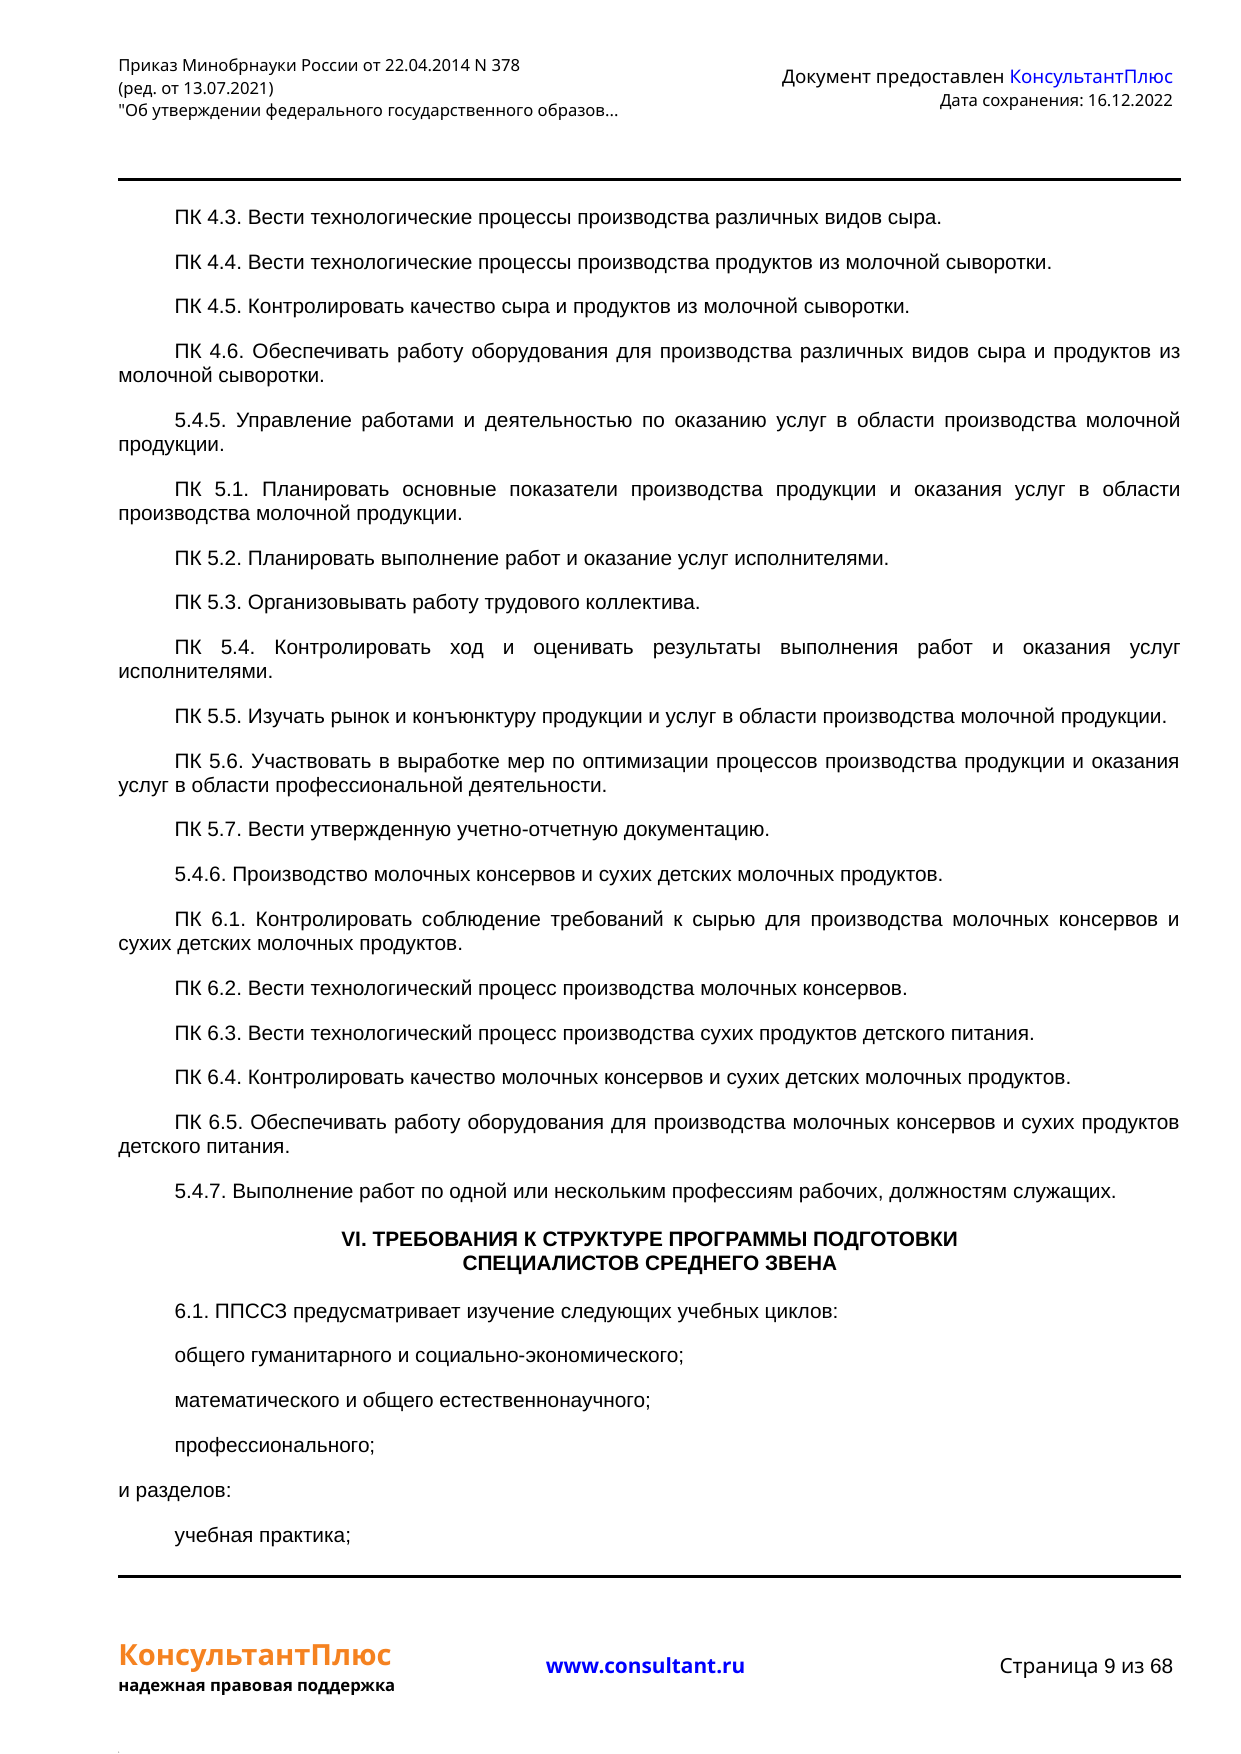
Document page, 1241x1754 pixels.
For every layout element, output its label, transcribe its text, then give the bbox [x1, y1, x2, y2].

text ПК 5.7. Вести утвержденную учетно-отчетную документацию. [118, 817, 1181, 841]
text ПК 4.5. Контролировать качество сыра и продуктов из молочной сыворотки. [118, 294, 1181, 318]
text ПК 4.4. Вести технологические процессы производства продуктов из молочной сыворотки. [118, 249, 1181, 273]
text ПК 5.2. Планировать выполнение работ и оказание услуг исполнителями. [118, 545, 1181, 569]
title СПЕЦИАЛИСТОВ СРЕДНЕГО ЗВЕНА [118, 1251, 1181, 1274]
text профессионального; [118, 1433, 1181, 1457]
text 5.4.5. Управление работами и деятельностью по оказанию услуг в области производства молочной продукции. [118, 408, 1181, 456]
text и разделов: [118, 1478, 1181, 1502]
text общего гуманитарного и социально-экономического; [118, 1343, 1181, 1367]
text учебная практика; [118, 1522, 1181, 1546]
text 6.1. ППССЗ предусматривает изучение следующих учебных циклов: [118, 1298, 1181, 1322]
text ПК 6.3. Вести технологический процесс производства сухих продуктов детского питания. [118, 1020, 1181, 1044]
text ПК 5.6. Участвовать в выработке мер по оптимизации процессов производства продукции и оказания услуг в области профессиональной деятельности. [118, 748, 1181, 796]
text ПК 5.1. Планировать основные показатели производства продукции и оказания услуг в области производства молочной продукции. [118, 477, 1181, 524]
text 5.4.6. Производство молочных консервов и сухих детских молочных продуктов. [118, 862, 1181, 886]
title VI. ТРЕБОВАНИЯ К СТРУКТУРЕ ПРОГРАММЫ ПОДГОТОВКИ [118, 1227, 1181, 1251]
text ПК 6.1. Контролировать соблюдение требований к сырью для производства молочных консервов и сухих детских молочных продуктов. [118, 907, 1181, 955]
text ПК 4.3. Вести технологические процессы производства различных видов сыра. [118, 205, 1181, 229]
text ПК 5.5. Изучать рынок и конъюнктуру продукции и услуг в области производства молочной продукции. [118, 704, 1181, 728]
text ПК 5.4. Контролировать ход и оценивать результаты выполнения работ и оказания услуг исполнителями. [118, 635, 1181, 683]
text 5.4.7. Выполнение работ по одной или нескольким профессиям рабочих, должностям служащих. [118, 1179, 1181, 1203]
text ПК 6.2. Вести технологический процесс производства молочных консервов. [118, 976, 1181, 999]
text ПК 6.5. Обеспечивать работу оборудования для производства молочных консервов и сухих продуктов детского питания. [118, 1110, 1181, 1158]
text ПК 4.6. Обеспечивать работу оборудования для производства различных видов сыра и продуктов из молочной сыворотки. [118, 339, 1181, 387]
text ПК 5.3. Организовывать работу трудового коллектива. [118, 590, 1181, 614]
text математического и общего естественнонаучного; [118, 1388, 1181, 1412]
text ПК 6.4. Контролировать качество молочных консервов и сухих детских молочных продуктов. [118, 1065, 1181, 1089]
